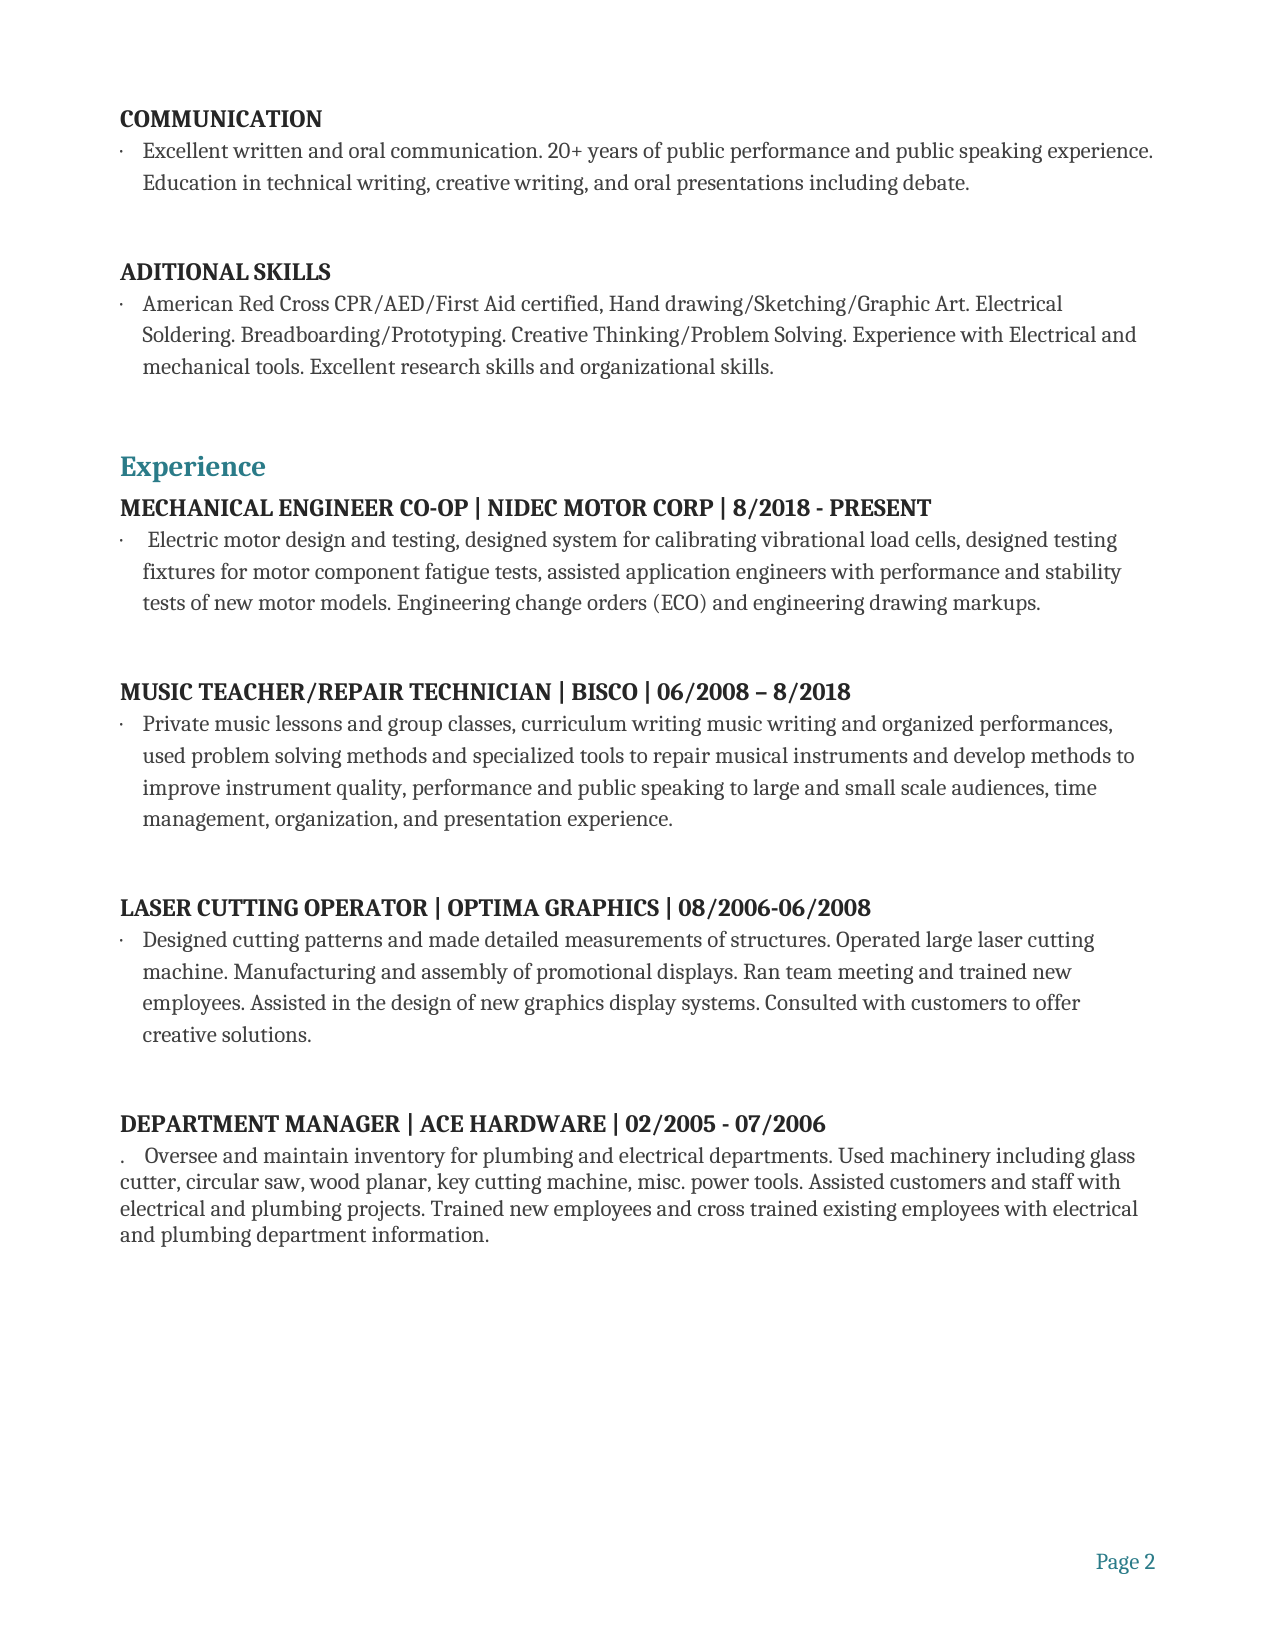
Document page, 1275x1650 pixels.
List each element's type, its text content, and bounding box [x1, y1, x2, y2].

list American Red Cross CPR/AED/First Aid certified, Hand drawing/Sketching/Graphic Art. Electrical Soldering. Breadboarding/Prototyping. Creative Thinking/Problem Solving. Experience with Electrical and mechanical tools. Excellent research skills and organizational skills. [120, 291, 1155, 380]
list Electric motor design and testing, designed system for calibrating vibrational load cells, designed testing fixtures for motor component fatigue tests, assisted application engineers with performance and stability tests of new motor models. Engineering change orders (ECO) and engineering drawing markups. [120, 527, 1155, 616]
subtitle Mechanical Engineer Co-Op | Nidec Motor Corp | 8/2018 - Present [120, 494, 1155, 523]
subtitle Music Teacher/Repair Technician | Bisco | 06/2008 – 8/2018 [120, 678, 1155, 707]
list Designed cutting patterns and made detailed measurements of structures. Operated large laser cutting machine. Manufacturing and assembly of promotional displays. Ran team meeting and trained new employees. Assisted in the design of new graphics display systems. Consulted with customers to offer creative solutions. [120, 927, 1155, 1048]
subtitle Department Manager | Ace Hardware | 02/2005 - 07/2006 [120, 1110, 1155, 1138]
text . Oversee and maintain inventory for plumbing and electrical departments. Used machinery including glass cutter, circular saw, wood planar, key cutting machine, misc. power tools. Assisted customers and staff with electrical and plumbing projects. Trained new employees and cross trained existing employees with electrical and plumbing department information. [120, 1143, 1155, 1248]
subtitle Aditional Skills [120, 258, 1155, 286]
subtitle Laser Cutting Operator | Optima Graphics | 08/2006-06/2008 [120, 894, 1155, 923]
list Excellent written and oral communication. 20+ years of public performance and public speaking experience. Education in technical writing, creative writing, and oral presentations including debate. [120, 138, 1155, 196]
list Private music lessons and group classes, curriculum writing music writing and organized performances, used problem solving methods and specialized tools to repair musical instruments and develop methods to improve instrument quality, performance and public speaking to large and small scale audiences, time management, organization, and presentation experience. [120, 711, 1155, 832]
